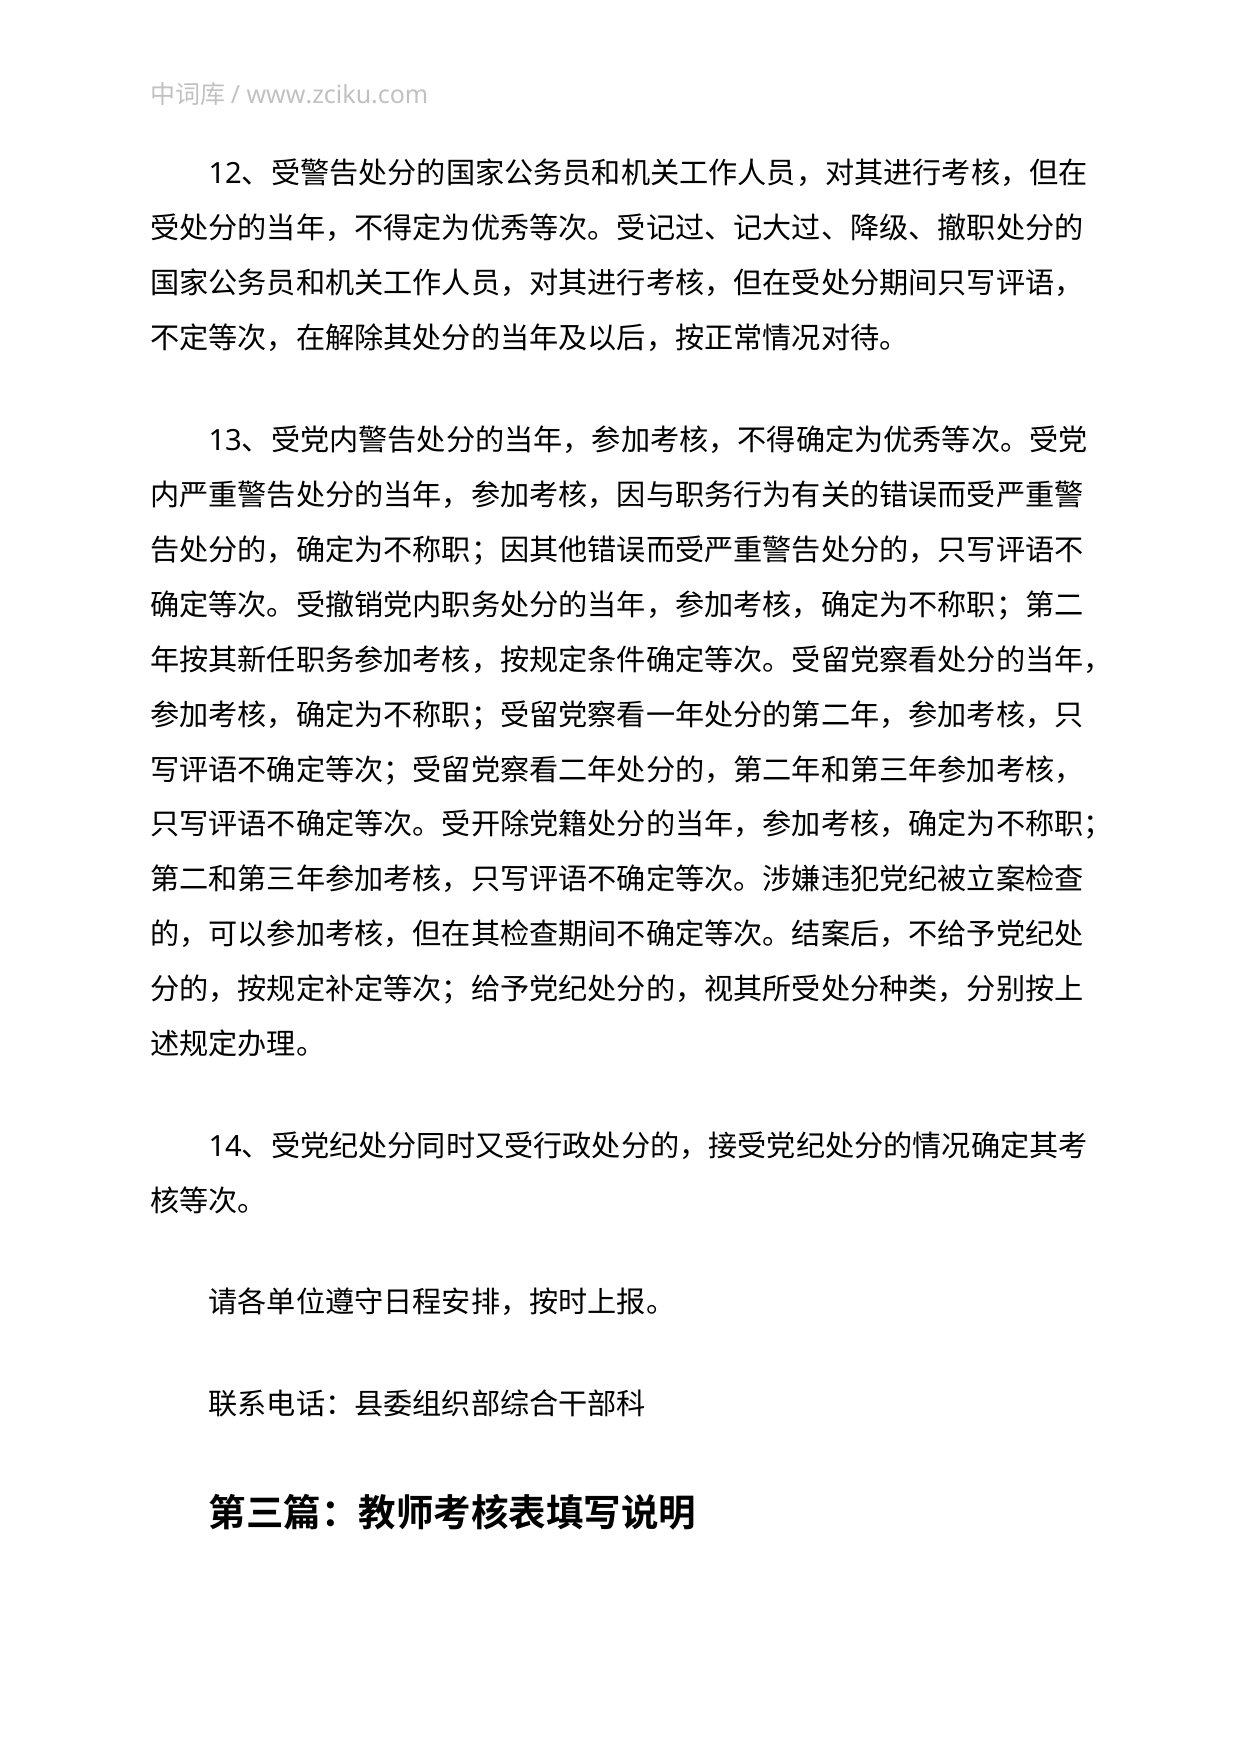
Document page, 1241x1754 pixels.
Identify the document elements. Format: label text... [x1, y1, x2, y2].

text 联系电话：县委组织部综合干部科 [150, 1381, 1090, 1423]
text 请各单位遵守日程安排，按时上报。 [150, 1279, 1090, 1321]
text 第三篇：教师考核表填写说明 [150, 1483, 1090, 1537]
text 14、受党纪处分同时又受行政处分的，接受党纪处分的情况确定其考核等次。 [150, 1122, 1090, 1219]
text 12、受警告处分的国家公务员和机关工作人员，对其进行考核，但在受处分的当年，不得定为优秀等次。受记过、记大过、降级、撤职处分的国家公务员和机关工作人员，对其进行考核，但在受处分期间只写评语，不定等次，在解除其处分的当年及以后，按正常情况对待。 [150, 150, 1090, 357]
text 13、受党内警告处分的当年，参加考核，不得确定为优秀等次。受党内严重警告处分的当年，参加考核，因与职务行为有关的错误而受严重警告处分的，确定为不称职；因其他错误而受严重警告处分的，只写评语不确定等次。受撤销党内职务处分的当年，参加考核，确定为不称职；第二年按其新任职务参加考核，按规定条件确定等次。受留党察看处分的当年，参加考核，确定为不称职；受留党察看一年处分的第二年，参加考核，只写评语不确定等次；受留党察看二年处分的，第二年和第三年参加考核，只写评语不确定等次。受开除党籍处分的当年，参加考核，确定为不称职；第二和第三年参加考核，只写评语不确定等次。涉嫌违犯党纪被立案检查的，可以参加考核，但在其检查期间不确定等次。结案后，不给予党纪处分的，按规定补定等次；给予党纪处分的，视其所受处分种类，分别按上述规定办理。 [150, 417, 1090, 1063]
